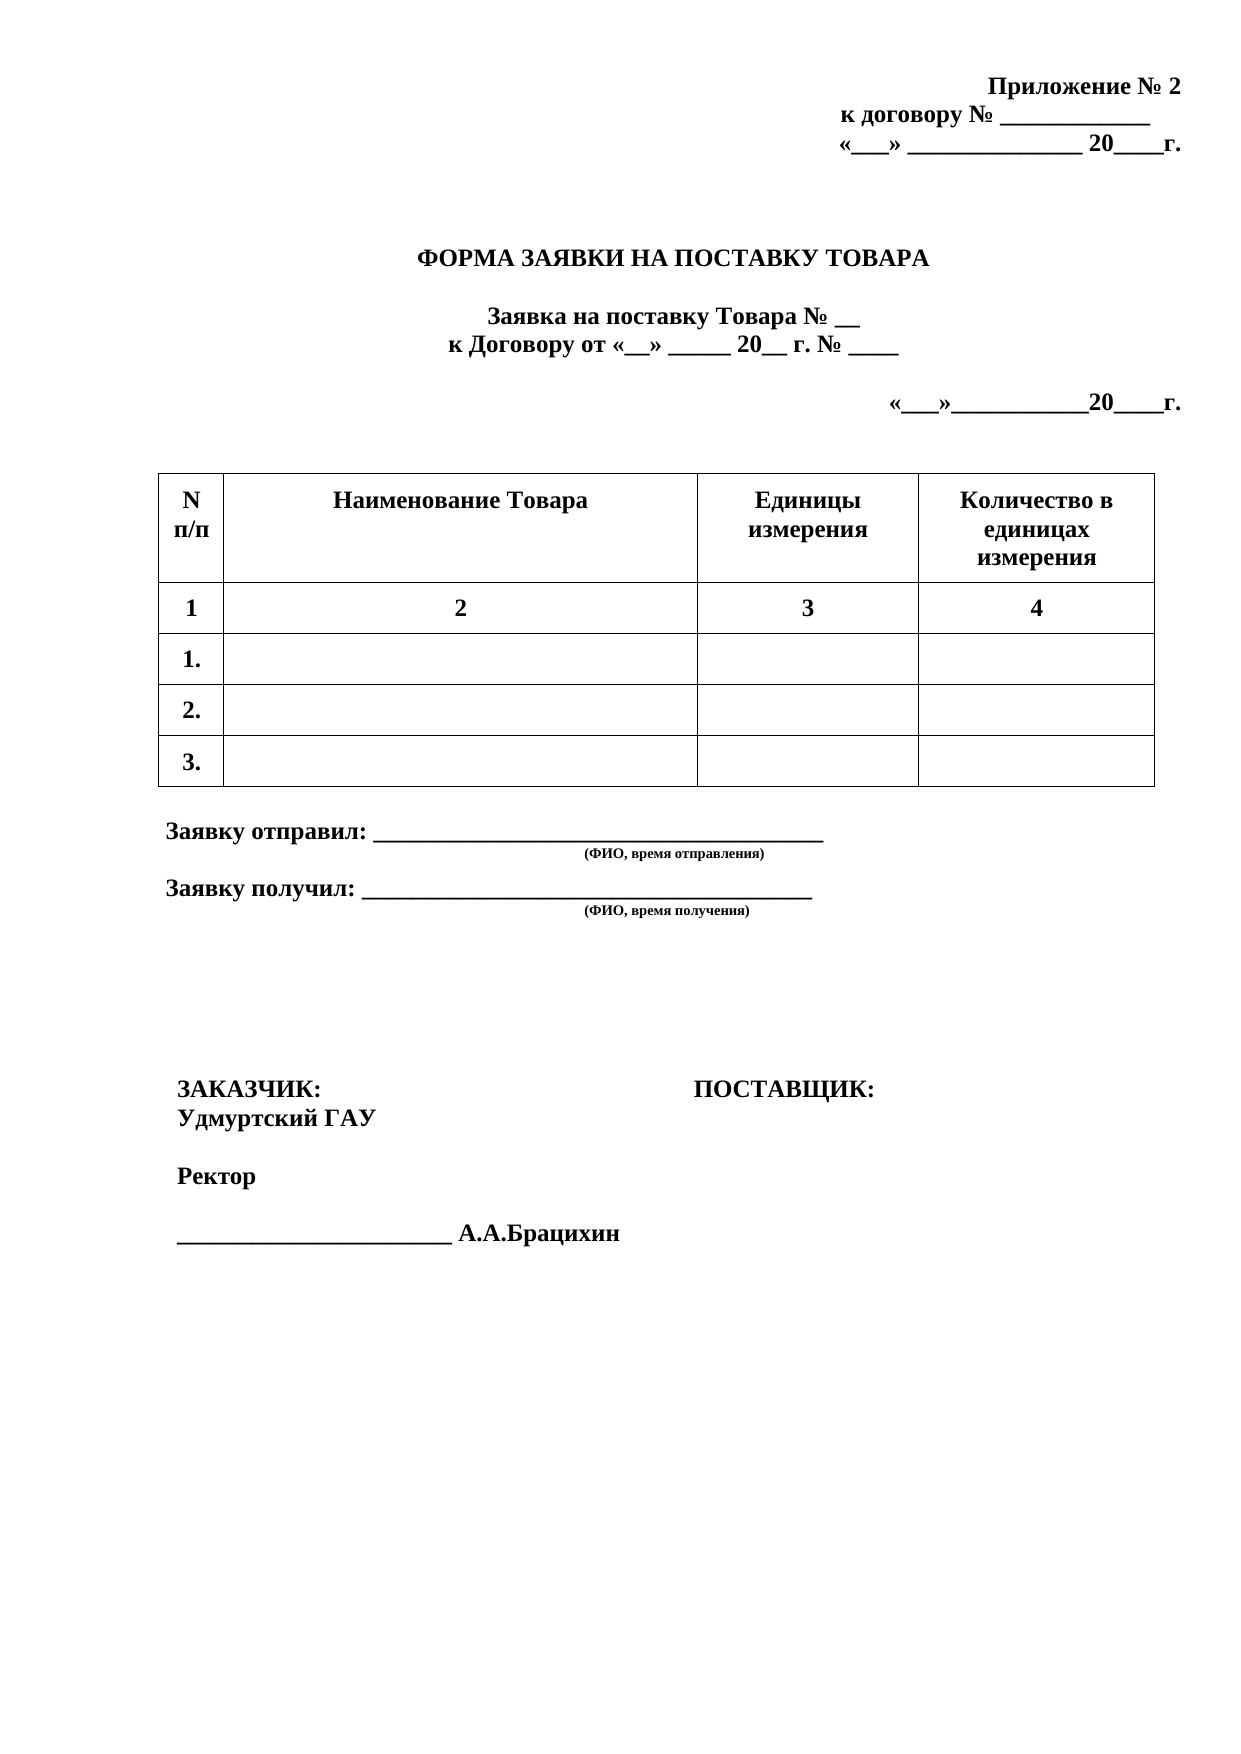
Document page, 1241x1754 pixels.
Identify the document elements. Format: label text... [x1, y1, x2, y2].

table_cell [224, 685, 697, 735]
table_header ПОСТАВЩИК: [682, 1075, 1155, 1284]
text Заявку отправил: ____________________________________ [165, 816, 1181, 844]
table_header N п/п [159, 474, 223, 582]
table_header Количество в единицах измерения [919, 474, 1154, 582]
text Приложение № 2 [165, 71, 1181, 99]
table_cell 1 [159, 583, 223, 633]
table_header Единицы измерения [698, 474, 918, 582]
table_cell [698, 634, 918, 684]
table_cell [698, 685, 918, 735]
text (ФИО, время получения) [165, 902, 1181, 931]
table_cell 3. [159, 736, 223, 786]
table_cell [224, 634, 697, 684]
table_cell [698, 736, 918, 786]
text (ФИО, время отправления) [165, 844, 1181, 873]
text к договору № ____________ [165, 99, 1181, 128]
table_cell [919, 736, 1154, 786]
table_cell [919, 634, 1154, 684]
text ФОРМА ЗАЯВКИ НА ПОСТАВКУ ТОВАРА [165, 243, 1181, 272]
table_cell [919, 685, 1154, 735]
table_header ЗАКАЗЧИК: Удмуртский ГАУ Ректор ______________________ А.А.Брацихин [166, 1075, 682, 1284]
text «___»___________20____г. [165, 387, 1181, 416]
text к Договору от «__» _____ 20__ г. № ____ [165, 329, 1181, 358]
text «___» ______________ 20____г. [165, 128, 1181, 157]
table_header Наименование Товара [224, 474, 697, 582]
text Заявку получил: ____________________________________ [165, 873, 1181, 902]
table_cell 4 [919, 583, 1154, 633]
table_cell 2 [224, 583, 697, 633]
table_cell [224, 736, 697, 786]
text Заявка на поставку Товара № __ [165, 301, 1181, 329]
table_cell 2. [159, 685, 223, 735]
table_cell 1. [159, 634, 223, 684]
table_cell 3 [698, 583, 918, 633]
